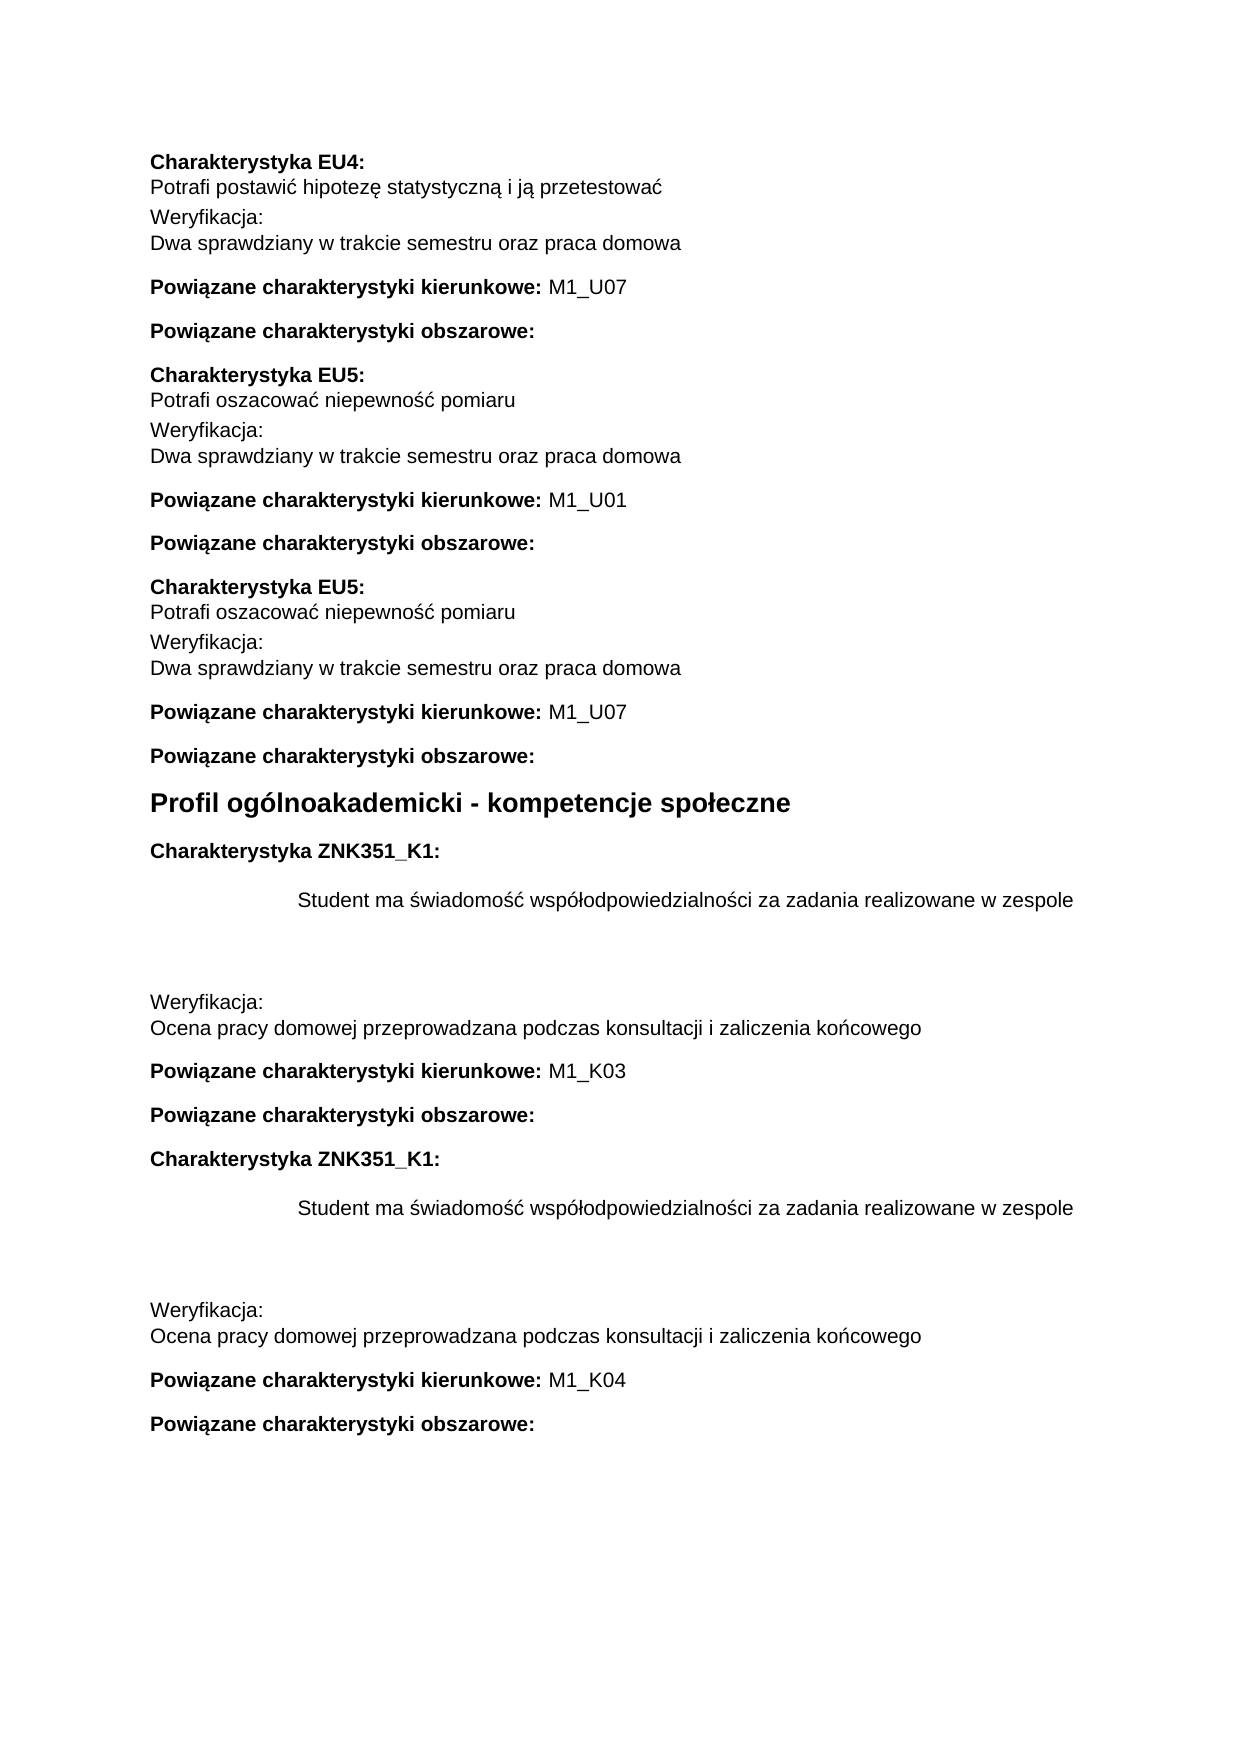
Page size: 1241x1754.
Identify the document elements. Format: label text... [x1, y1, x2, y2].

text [150, 231, 1090, 255]
text Dwa sprawdziany w trakcie semestru oraz praca domowa [150, 444, 1090, 468]
text Powiązane charakterystyki kierunkowe: M1_U01 [150, 487, 1090, 511]
text Weryfikacja: [150, 418, 1090, 442]
text Charakterystyka ZNK351_K1: [150, 1147, 1090, 1171]
text Powiązane charakterystyki obszarowe: [150, 319, 1090, 343]
text Ocena pracy domowej przeprowadzana podczas konsultacji i zaliczenia końcowego [150, 1324, 1090, 1348]
text Powiązane charakterystyki kierunkowe: M1_K03 [150, 1059, 1090, 1083]
text Powiązane charakterystyki obszarowe: [150, 1411, 1090, 1435]
text Charakterystyka ZNK351_K1: [150, 838, 1090, 862]
text Powiązane charakterystyki kierunkowe: M1_U07 [150, 275, 1090, 299]
text Powiązane charakterystyki kierunkowe: M1_U07 [150, 700, 1090, 724]
text Weryfikacja: [150, 989, 1090, 1013]
text Powiązane charakterystyki obszarowe: [150, 1103, 1090, 1127]
text Student ma świadomość współodpowiedzialności za zadania realizowane w zespole [150, 1172, 1090, 1292]
text Weryfikacja: [150, 1298, 1090, 1322]
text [150, 175, 1090, 199]
text Charakterystyka EU4: [150, 150, 1090, 174]
text Potrafi oszacować niepewność pomiaru [150, 387, 1090, 411]
text Weryfikacja: [150, 630, 1090, 654]
text Dwa sprawdziany w trakcie semestru oraz praca domowa [150, 656, 1090, 680]
text Charakterystyka EU5: [150, 362, 1090, 386]
text Charakterystyka EU5: [150, 575, 1090, 599]
text Powiązane charakterystyki kierunkowe: M1_K04 [150, 1368, 1090, 1392]
text Powiązane charakterystyki obszarowe: [150, 531, 1090, 555]
text Potrafi oszacować niepewność pomiaru [150, 600, 1090, 624]
text Student ma świadomość współodpowiedzialności za zadania realizowane w zespole [150, 863, 1090, 983]
text Ocena pracy domowej przeprowadzana podczas konsultacji i zaliczenia końcowego [150, 1016, 1090, 1039]
text Weryfikacja: [150, 205, 1090, 229]
text Powiązane charakterystyki obszarowe: [150, 744, 1090, 768]
subtitle Profil ogólnoakademicki - kompetencje społeczne [150, 787, 1090, 819]
